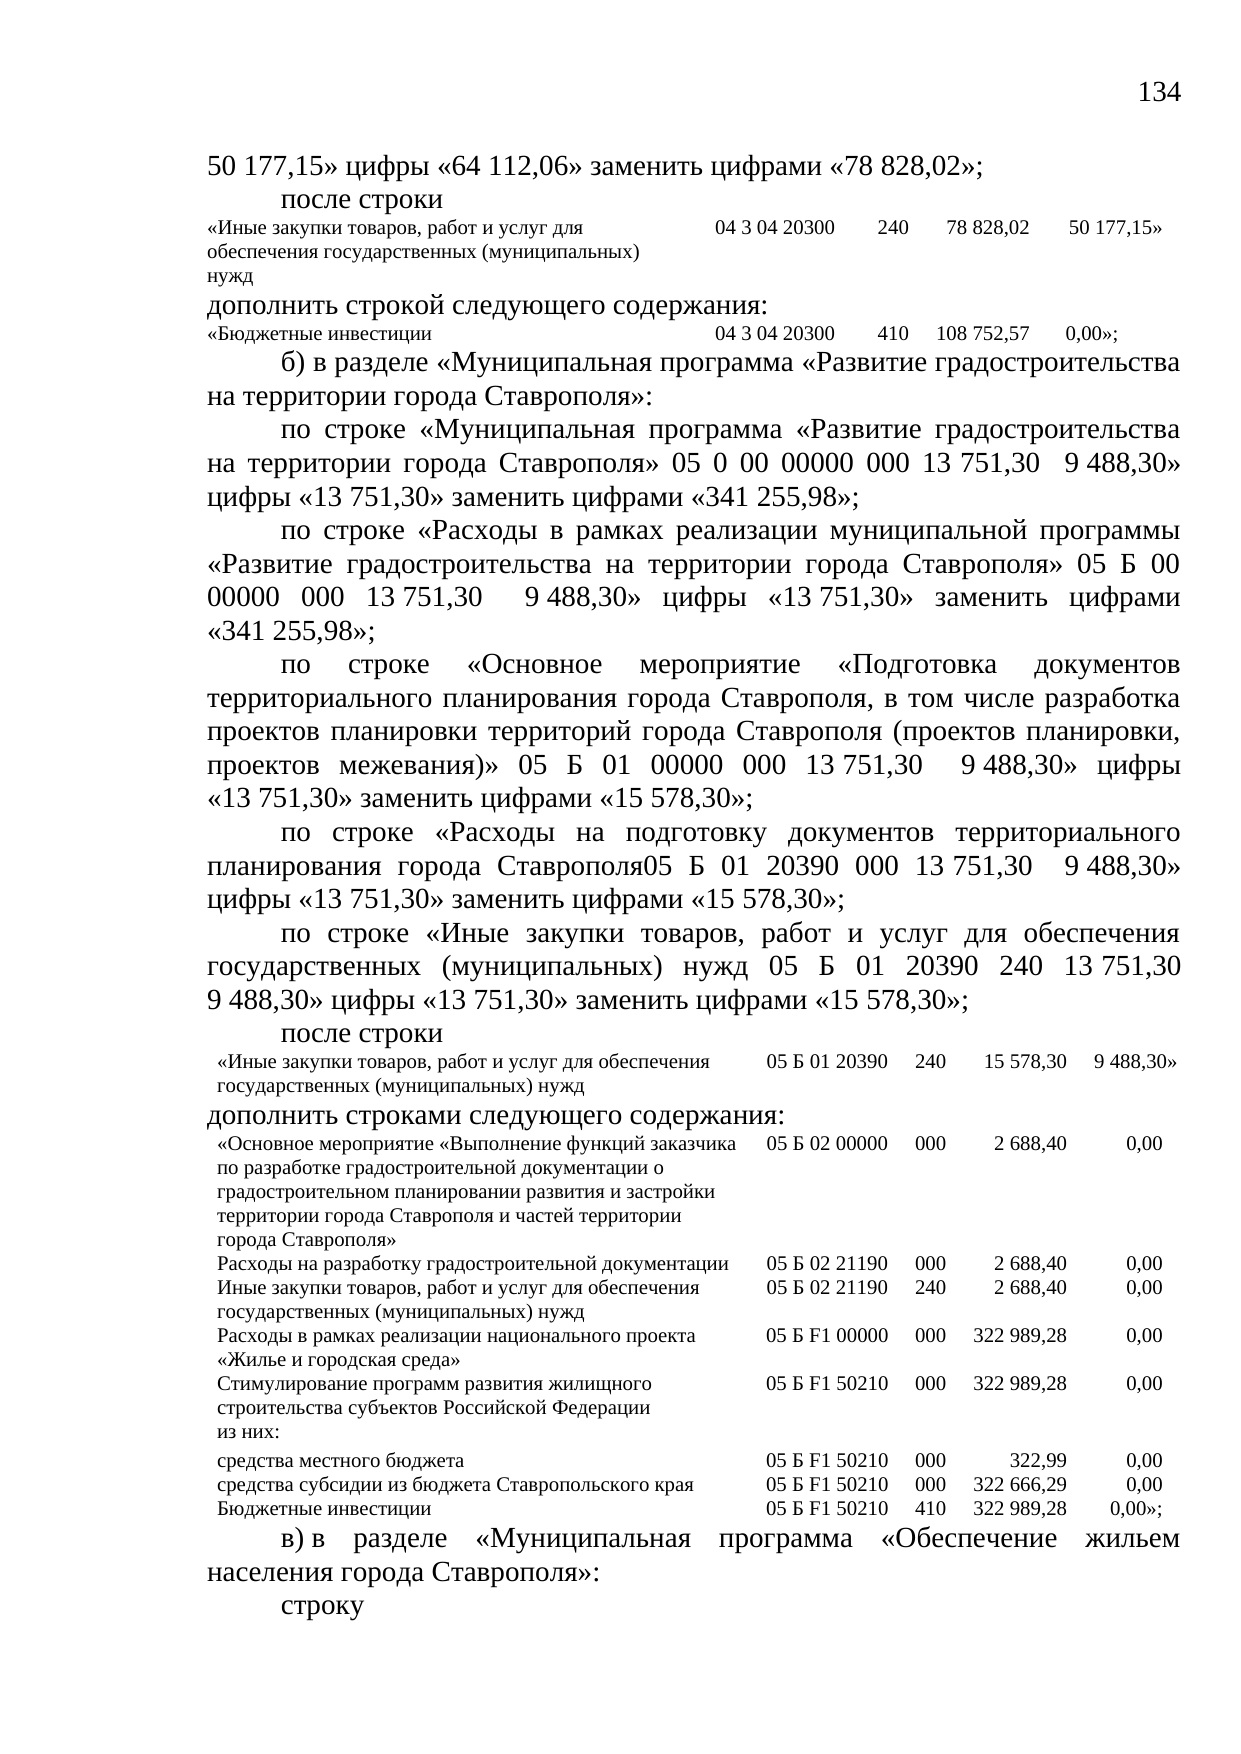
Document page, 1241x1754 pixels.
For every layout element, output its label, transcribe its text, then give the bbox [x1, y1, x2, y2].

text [207, 148, 1181, 181]
text по строке «Основное мероприятие «Подготовка документов территориального планирования города Ставрополя, в том числе разработка проектов планировки территорий города Ставрополя (проектов планировки, проектов межевания)» 05 Б 01 00000 000 13 751,30 9 488,30» цифры «13 751,30» заменить цифрами «15 578,30»; [207, 646, 1181, 814]
text дополнить строками следующего содержания: [207, 1097, 1181, 1131]
text строку [207, 1587, 1181, 1621]
text по строке «Иные закупки товаров, работ и услуг для обеспечения государственных (муниципальных) нужд 05 Б 01 20390 240 13 751,30 9 488,30» цифры «13 751,30» заменить цифрами «15 578,30»; [207, 915, 1181, 1015]
text в) в разделе «Муниципальная программа «Обеспечение жильем населения города Ставрополя»: [207, 1520, 1181, 1587]
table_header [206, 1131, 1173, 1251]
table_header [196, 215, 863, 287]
text по строке «Расходы на подготовку документов территориального планирования города Ставрополя05 Б 01 20390 000 13 751,30 9 488,30» цифры «13 751,30» заменить цифрами «15 578,30»; [207, 814, 1181, 915]
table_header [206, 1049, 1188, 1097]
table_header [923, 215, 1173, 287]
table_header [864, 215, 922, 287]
text по строке «Расходы в рамках реализации муниципальной программы «Развитие градостроительства на территории города Ставрополя» 05 Б 00 00000 000 13 751,30 9 488,30» цифры «13 751,30» заменить цифрами «341 255,98»; [207, 512, 1181, 646]
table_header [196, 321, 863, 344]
text по строке «Муниципальная программа «Развитие градостроительства на территории города Ставрополя» 05 0 00 00000 000 13 751,30 9 488,30» цифры «13 751,30» заменить цифрами «341 255,98»; [207, 412, 1181, 512]
text б) в разделе «Муниципальная программа «Развитие градостроительства на территории города Ставрополя»: [207, 344, 1181, 412]
text после строки [207, 181, 1181, 215]
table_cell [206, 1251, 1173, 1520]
text после строки [207, 1015, 1181, 1049]
text дополнить строкой следующего содержания: [207, 287, 1181, 321]
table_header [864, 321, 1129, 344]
